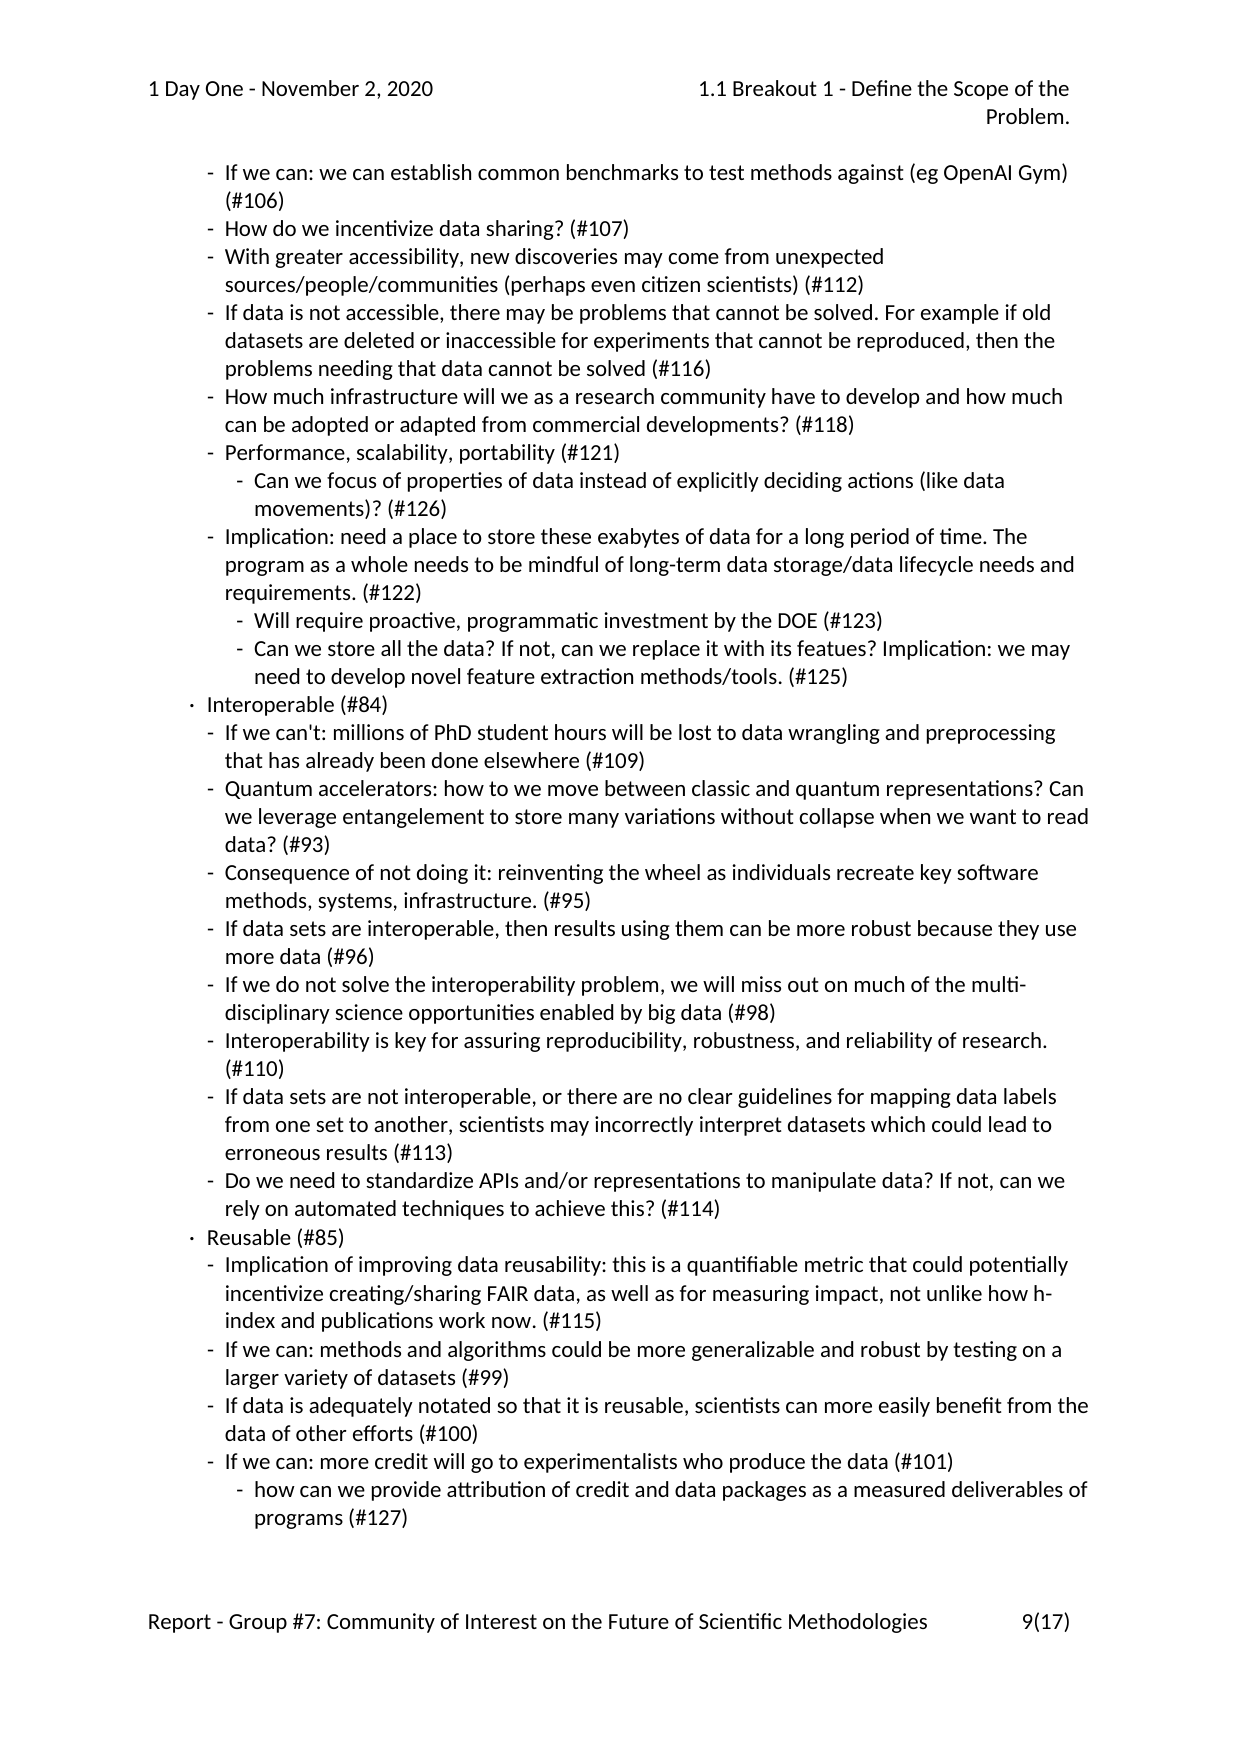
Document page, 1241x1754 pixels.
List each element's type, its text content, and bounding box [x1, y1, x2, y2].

list Reusable (#85) [189, 1223, 1093, 1251]
list Performance, scalability, portability (#121) [207, 438, 1093, 466]
list If we can: we can establish common benchmarks to test methods against (eg OpenAI Gym) (#106) [207, 158, 1093, 214]
list If data sets are not interoperable, or there are no clear guidelines for mapping data labels from one set to another, scientists may incorrectly interpret datasets which could lead to erroneous results (#113) [207, 1082, 1093, 1167]
list Will require proactive, programmatic investment by the DOE (#123) [236, 606, 1093, 634]
list Implication: need a place to store these exabytes of data for a long period of time. The program as a whole needs to be mindful of long-term data storage/data lifecycle needs and requirements. (#122) [207, 522, 1093, 606]
list how can we provide attribution of credit and data packages as a measured deliverables of programs (#127) [236, 1475, 1093, 1531]
list If data sets are interoperable, then results using them can be more robust because they use more data (#96) [207, 914, 1093, 970]
list Can we focus of properties of data instead of explicitly deciding actions (like data movements)? (#126) [236, 466, 1093, 522]
list If we do not solve the interoperability problem, we will miss out on much of the multi-disciplinary science opportunities enabled by big data (#98) [207, 970, 1093, 1026]
list If we can: methods and algorithms could be more generalizable and robust by testing on a larger variety of datasets (#99) [207, 1335, 1093, 1391]
list Interoperable (#84) [189, 690, 1093, 718]
list If we can't: millions of PhD student hours will be lost to data wrangling and preprocessing that has already been done elsewhere (#109) [207, 718, 1093, 774]
list If we can: more credit will go to experimentalists who produce the data (#101) [207, 1447, 1093, 1475]
list How much infrastructure will we as a research community have to develop and how much can be adopted or adapted from commercial developments? (#118) [207, 382, 1093, 438]
list Interoperability is key for assuring reproducibility, robustness, and reliability of research. (#110) [207, 1026, 1093, 1082]
list Quantum accelerators: how to we move between classic and quantum representations? Can we leverage entangelement to store many variations without collapse when we want to read data? (#93) [207, 774, 1093, 858]
list With greater accessibility, new discoveries may come from unexpected sources/people/communities (perhaps even citizen scientists) (#112) [207, 242, 1093, 298]
list If data is not accessible, there may be problems that cannot be solved. For example if old datasets are deleted or inaccessible for experiments that cannot be reproduced, then the problems needing that data cannot be solved (#116) [207, 298, 1093, 382]
list How do we incentivize data sharing? (#107) [207, 214, 1093, 242]
list If data is adequately notated so that it is reusable, scientists can more easily benefit from the data of other efforts (#100) [207, 1391, 1093, 1447]
list Implication of improving data reusability: this is a quantifiable metric that could potentially incentivize creating/sharing FAIR data, as well as for measuring impact, not unlike how h-index and publications work now. (#115) [207, 1251, 1093, 1335]
list Consequence of not doing it: reinventing the wheel as individuals recreate key software methods, systems, infrastructure. (#95) [207, 858, 1093, 914]
list Can we store all the data? If not, can we replace it with its featues? Implication: we may need to develop novel feature extraction methods/tools. (#125) [236, 634, 1093, 690]
list Do we need to standardize APIs and/or representations to manipulate data? If not, can we rely on automated techniques to achieve this? (#114) [207, 1167, 1093, 1223]
